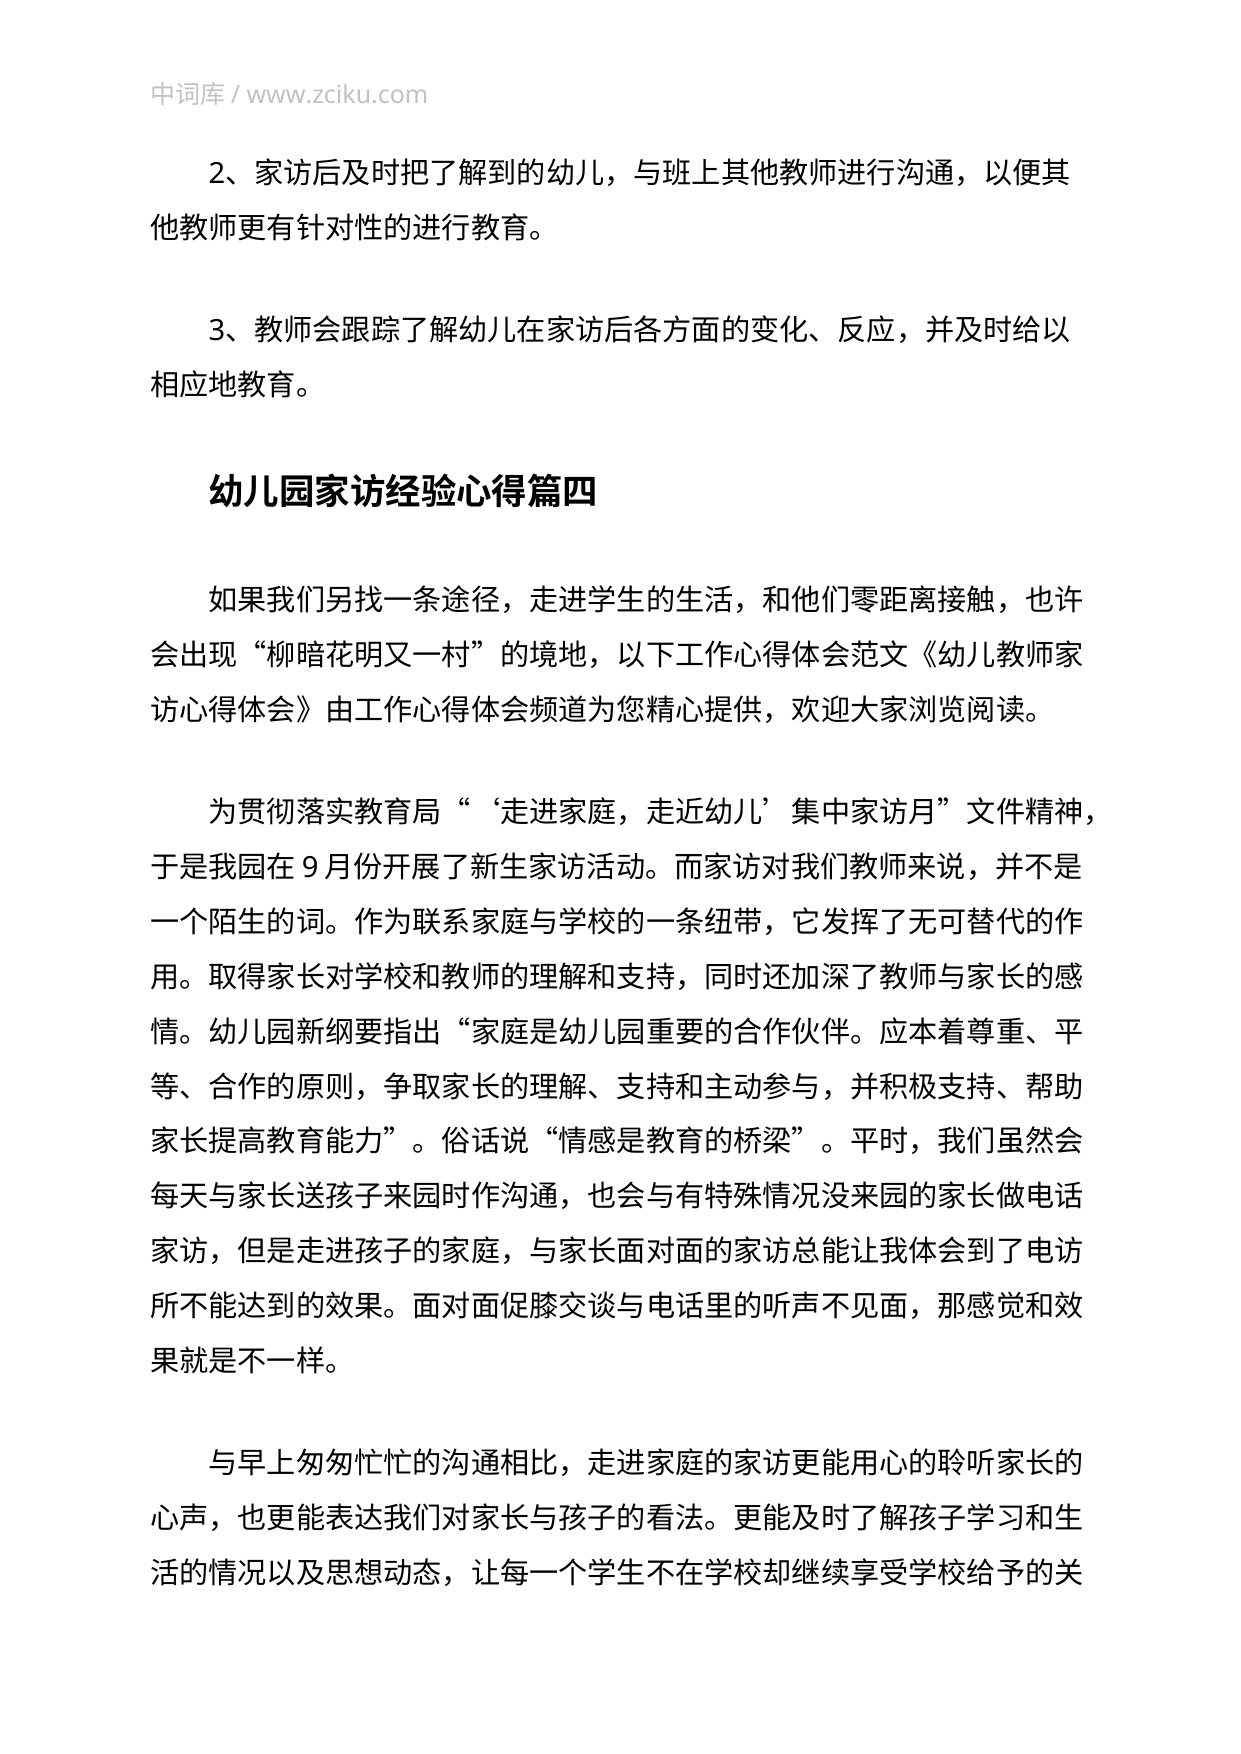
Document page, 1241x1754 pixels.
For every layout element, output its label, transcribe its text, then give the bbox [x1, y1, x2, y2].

text 幼儿园家访经验心得篇四 [150, 463, 1090, 515]
text 为贯彻落实教育局“‘走进家庭，走近幼儿’集中家访月”文件精神，于是我园在9月份开展了新生家访活动。而家访对我们教师来说，并不是一个陌生的词。作为联系家庭与学校的一条纽带，它发挥了无可替代的作用。取得家长对学校和教师的理解和支持，同时还加深了教师与家长的感情。幼儿园新纲要指出“家庭是幼儿园重要的合作伙伴。应本着尊重、平等、合作的原则，争取家长的理解、支持和主动参与，并积极支持、帮助家长提高教育能力”。俗话说“情感是教育的桥梁”。平时，我们虽然会每天与家长送孩子来园时作沟通，也会与有特殊情况没来园的家长做电话家访，但是走进孩子的家庭，与家长面对面的家访总能让我体会到了电访所不能达到的效果。面对面促膝交谈与电话里的听声不见面，那感觉和效果就是不一样。 [150, 788, 1090, 1380]
text 如果我们另找一条途径，走进学生的生活，和他们零距离接触，也许会出现“柳暗花明又一村”的境地，以下工作心得体会范文《幼儿教师家访心得体会》由工作心得体会频道为您精心提供，欢迎大家浏览阅读。 [150, 577, 1090, 729]
text 2、家访后及时把了解到的幼儿，与班上其他教师进行沟通，以便其他教师更有针对性的进行教育。 [150, 150, 1090, 247]
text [150, 1439, 1090, 1591]
text 3、教师会跟踪了解幼儿在家访后各方面的变化、反应，并及时给以相应地教育。 [150, 307, 1090, 404]
